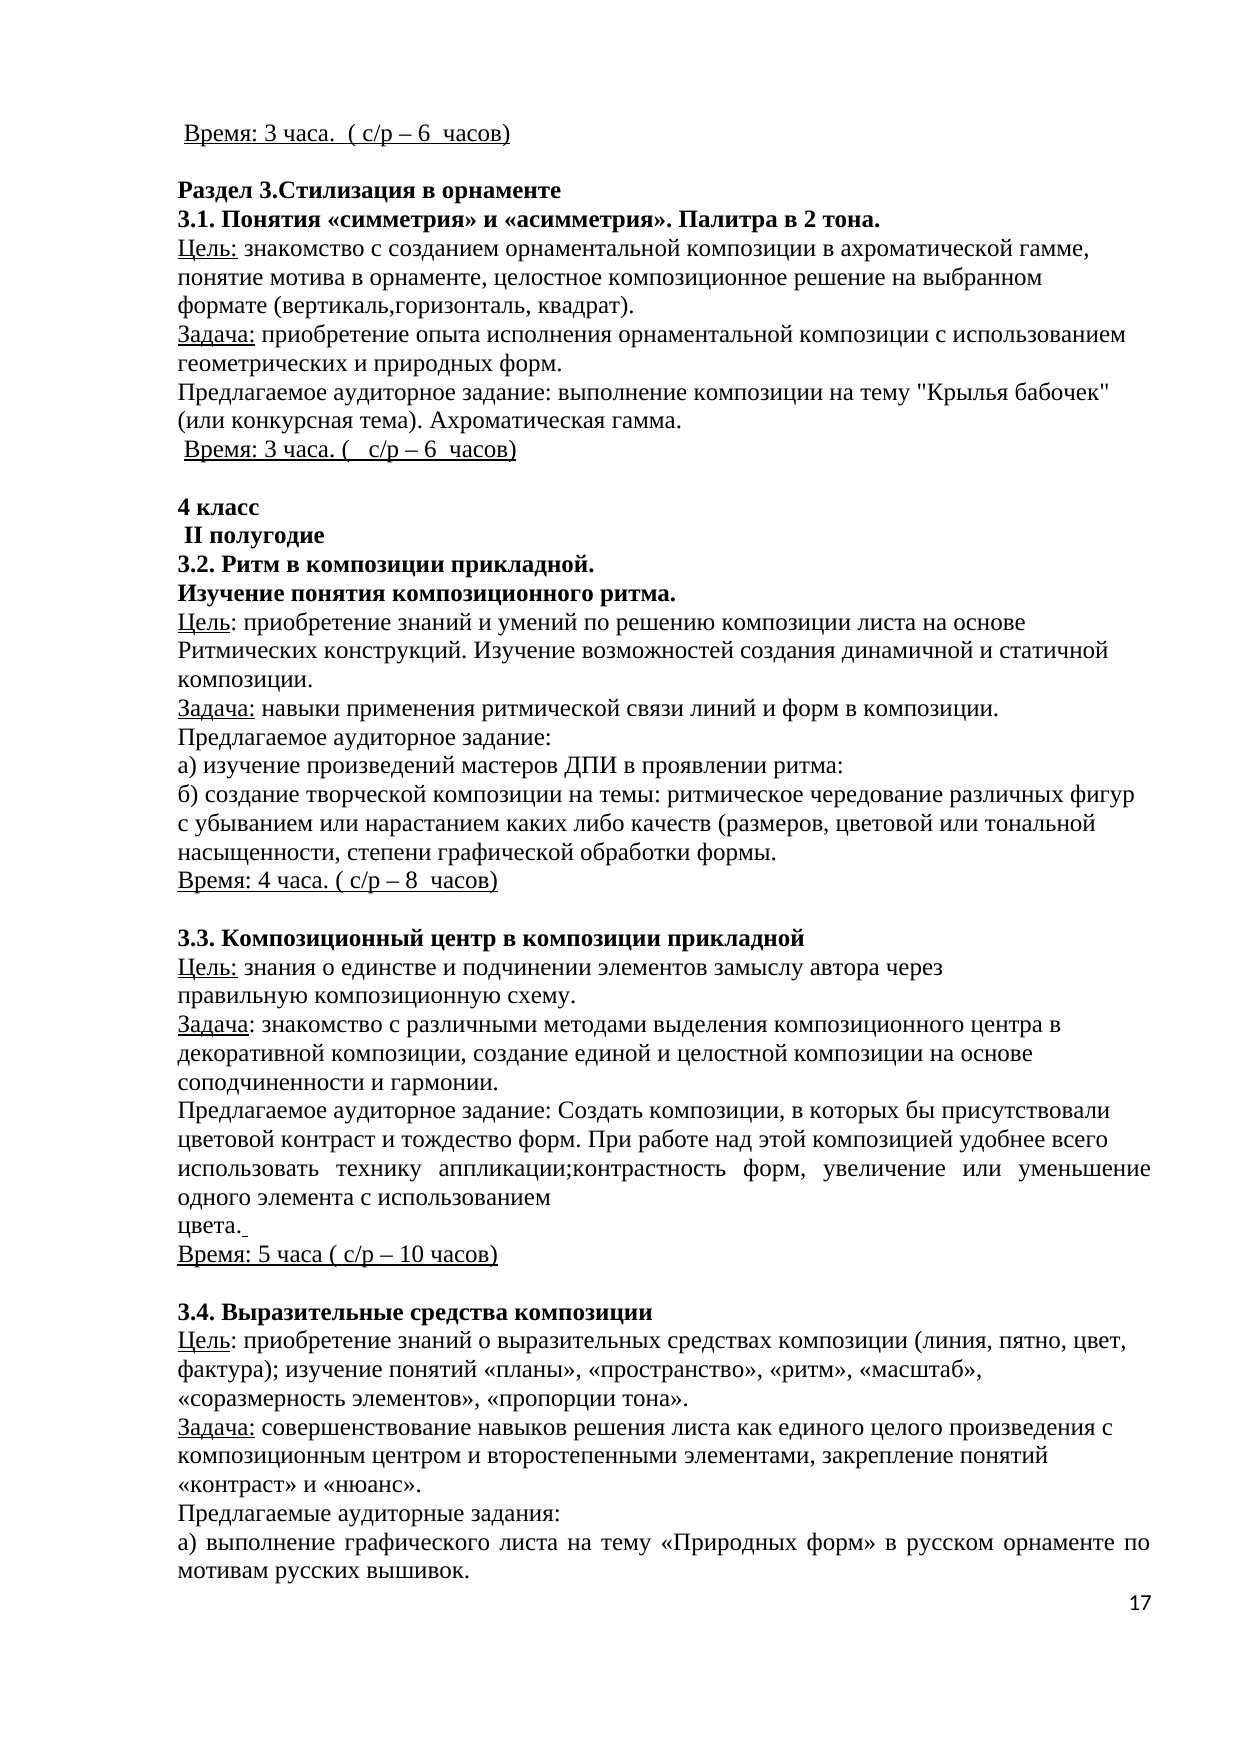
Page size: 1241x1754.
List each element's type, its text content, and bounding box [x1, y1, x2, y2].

text (или конкурсная тема). Ахроматическая гамма. [177, 406, 1152, 434]
text Задача: приобретение опыта исполнения орнаментальной композиции с использованием [177, 319, 1152, 348]
text насыщенности, степени графической обработки формы. [177, 837, 1152, 866]
text Цель: знания о единстве и подчинении элементов замыслу автора через [177, 952, 1152, 981]
text 4 класс [177, 492, 1152, 521]
text формате (вертикаль,горизонталь, квадрат). [177, 291, 1152, 319]
text композиционным центром и второстепенными элементами, закрепление понятий [177, 1441, 1152, 1469]
text Задача: совершенствование навыков решения листа как единого целого произведения с [177, 1412, 1152, 1441]
text понятие мотива в орнаменте, целостное композиционное решение на выбранном [177, 262, 1152, 291]
text Время: 3 часа. ( с/р – 6 часов) [177, 434, 1152, 463]
text Ритмических конструкций. Изучение возможностей создания динамичной и статичной [177, 636, 1152, 664]
text Цель: приобретение знаний о выразительных средствах композиции (линия, пятно, цвет, [177, 1326, 1152, 1354]
text использовать технику аппликации;контрастность форм, увеличение или уменьшение одного элемента с использованием [177, 1153, 1152, 1211]
text Предлагаемое аудиторное задание: [177, 722, 1152, 751]
text Время: 5 часа ( с/р – 10 часов) [177, 1239, 1152, 1268]
text Цель: знакомство с созданием орнаментальной композиции в ахроматической гамме, [177, 233, 1152, 262]
text Предлагаемое аудиторное задание: Создать композиции, в которых бы присутствовали [177, 1096, 1152, 1124]
text Задача: знакомство с различными методами выделения композиционного центра в [177, 1009, 1152, 1038]
text 3.4. Выразительные средства композиции [177, 1297, 1152, 1326]
text Предлагаемое аудиторное задание: выполнение композиции на тему "Крылья бабочек" [177, 377, 1152, 406]
text а) выполнение графического листа на тему «Природных форм» в русском орнаменте по мотивам русских вышивок. [177, 1527, 1152, 1584]
text соподчиненности и гармонии. [177, 1067, 1152, 1096]
text Предлагаемые аудиторные задания: [177, 1498, 1152, 1527]
text «контраст» и «нюанс». [177, 1469, 1152, 1498]
text 3.3. Композиционный центр в композиции прикладной [177, 923, 1152, 952]
text декоративной композиции, создание единой и целостной композиции на основе [177, 1038, 1152, 1067]
text Раздел 3.Стилизация в орнаменте [177, 176, 1152, 204]
text а) изучение произведений мастеров ДПИ в проявлении ритма: [177, 751, 1152, 779]
text фактура); изучение понятий «планы», «пространство», «ритм», «масштаб», [177, 1354, 1152, 1383]
text Время: 4 часа. ( с/р – 8 часов) [177, 866, 1152, 894]
text «соразмерность элементов», «пропорции тона». [177, 1383, 1152, 1412]
text ΙI полугодие [177, 521, 1152, 549]
text композиции. [177, 664, 1152, 693]
text Изучение понятия композиционного ритма. [177, 578, 1152, 607]
text Цель: приобретение знаний и умений по решению композиции листа на основе [177, 607, 1152, 636]
text геометрических и природных форм. [177, 348, 1152, 377]
text цветовой контраст и тождество форм. При работе над этой композицией удобнее всего [177, 1124, 1152, 1153]
text Время: 3 часа. ( с/р – 6 часов) [177, 118, 1152, 147]
text правильную композиционную схему. [177, 981, 1152, 1009]
text цвета. [177, 1211, 1152, 1239]
text 3.1. Понятия «симметрия» и «асимметрия». Палитра в 2 тона. [177, 204, 1152, 233]
text 3.2. Ритм в композиции прикладной. [177, 549, 1152, 578]
text б) создание творческой композиции на темы: ритмическое чередование различных фигур [177, 779, 1152, 808]
text с убыванием или нарастанием каких либо качеств (размеров, цветовой или тональной [177, 808, 1152, 837]
text Задача: навыки применения ритмической связи линий и форм в композиции. [177, 693, 1152, 722]
